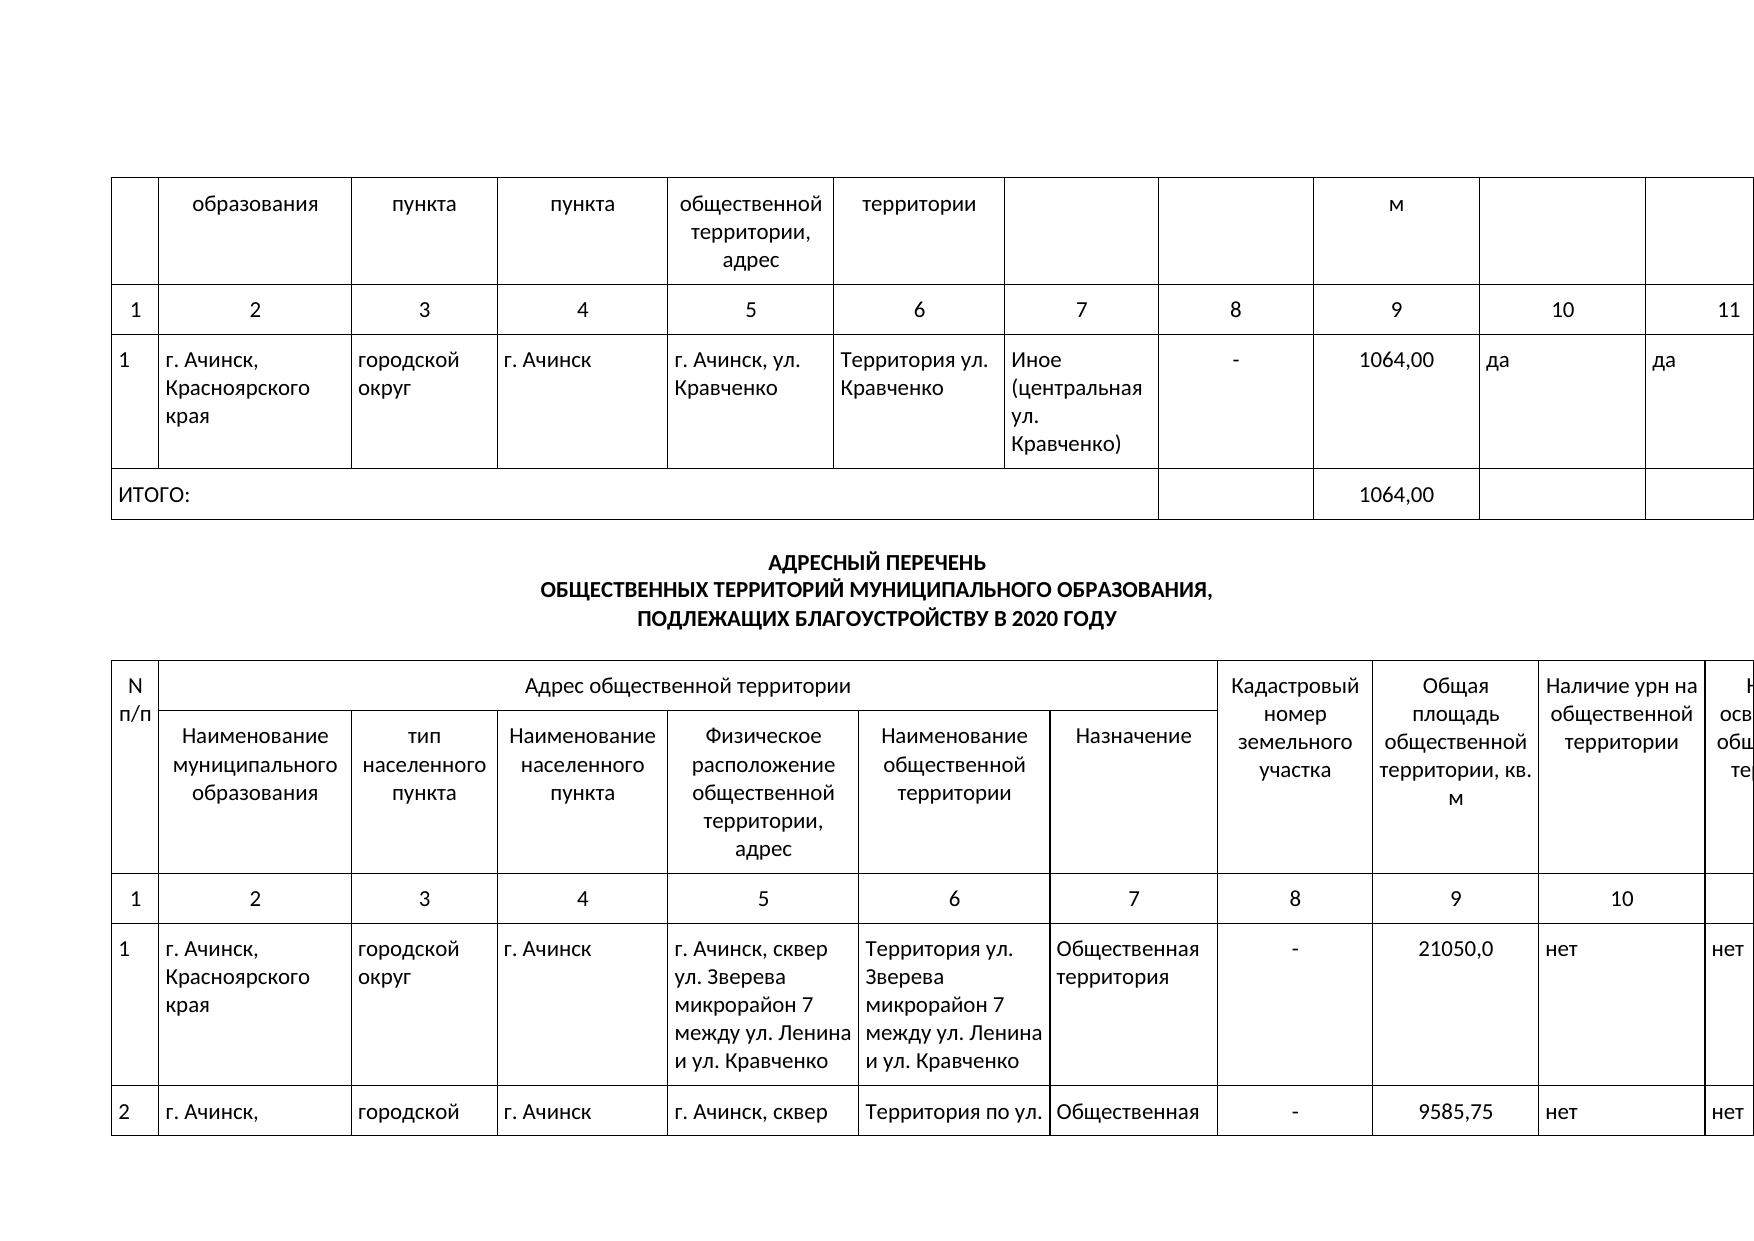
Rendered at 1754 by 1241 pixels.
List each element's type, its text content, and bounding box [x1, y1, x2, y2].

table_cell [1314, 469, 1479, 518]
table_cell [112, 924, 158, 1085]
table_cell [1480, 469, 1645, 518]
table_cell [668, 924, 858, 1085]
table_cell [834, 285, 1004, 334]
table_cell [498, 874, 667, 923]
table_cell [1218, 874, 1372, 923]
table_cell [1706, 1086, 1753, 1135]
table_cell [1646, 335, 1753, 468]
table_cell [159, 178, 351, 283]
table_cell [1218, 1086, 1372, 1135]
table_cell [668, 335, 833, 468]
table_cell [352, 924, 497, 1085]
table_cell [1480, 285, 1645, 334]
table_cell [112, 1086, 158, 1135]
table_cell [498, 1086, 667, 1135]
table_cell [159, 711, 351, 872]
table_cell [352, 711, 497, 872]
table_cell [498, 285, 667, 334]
title ОБЩЕСТВЕННЫХ ТЕРРИТОРИЙ МУНИЦИПАЛЬНОГО ОБРАЗОВАНИЯ, [118, 576, 1636, 604]
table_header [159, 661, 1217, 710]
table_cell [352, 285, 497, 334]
title АДРЕСНЫЙ ПЕРЕЧЕНЬ [118, 548, 1636, 576]
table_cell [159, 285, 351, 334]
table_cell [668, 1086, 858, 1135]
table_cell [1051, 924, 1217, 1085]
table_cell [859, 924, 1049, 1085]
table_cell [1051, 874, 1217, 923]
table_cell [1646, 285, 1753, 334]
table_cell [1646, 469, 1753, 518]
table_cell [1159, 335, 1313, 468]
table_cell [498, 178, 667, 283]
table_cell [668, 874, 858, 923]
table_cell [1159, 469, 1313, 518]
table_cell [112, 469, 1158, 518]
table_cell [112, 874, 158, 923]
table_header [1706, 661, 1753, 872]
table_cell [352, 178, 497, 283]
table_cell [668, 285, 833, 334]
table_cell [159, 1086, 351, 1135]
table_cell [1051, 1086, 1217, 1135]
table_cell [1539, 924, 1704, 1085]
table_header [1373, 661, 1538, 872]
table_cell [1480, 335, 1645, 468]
title ПОДЛЕЖАЩИХ БЛАГОУСТРОЙСТВУ В 2020 ГОДУ [118, 604, 1636, 632]
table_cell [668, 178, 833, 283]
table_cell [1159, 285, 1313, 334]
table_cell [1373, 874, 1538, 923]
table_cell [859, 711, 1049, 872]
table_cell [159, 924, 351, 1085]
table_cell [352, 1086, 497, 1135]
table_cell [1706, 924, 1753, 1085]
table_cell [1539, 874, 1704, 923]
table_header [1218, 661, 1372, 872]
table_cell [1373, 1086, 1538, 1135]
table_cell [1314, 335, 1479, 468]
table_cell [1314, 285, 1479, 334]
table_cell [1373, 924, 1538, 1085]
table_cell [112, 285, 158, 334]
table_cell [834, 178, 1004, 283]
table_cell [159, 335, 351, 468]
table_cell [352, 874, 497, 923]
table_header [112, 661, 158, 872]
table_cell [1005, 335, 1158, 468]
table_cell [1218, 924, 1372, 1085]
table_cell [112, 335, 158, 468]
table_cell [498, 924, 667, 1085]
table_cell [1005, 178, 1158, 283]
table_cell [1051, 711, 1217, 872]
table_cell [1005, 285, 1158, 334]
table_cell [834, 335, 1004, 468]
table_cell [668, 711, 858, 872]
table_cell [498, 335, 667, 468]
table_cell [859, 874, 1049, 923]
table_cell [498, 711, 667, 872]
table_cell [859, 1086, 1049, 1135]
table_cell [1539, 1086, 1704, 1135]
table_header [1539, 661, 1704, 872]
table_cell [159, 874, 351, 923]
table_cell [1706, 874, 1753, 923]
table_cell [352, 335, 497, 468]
